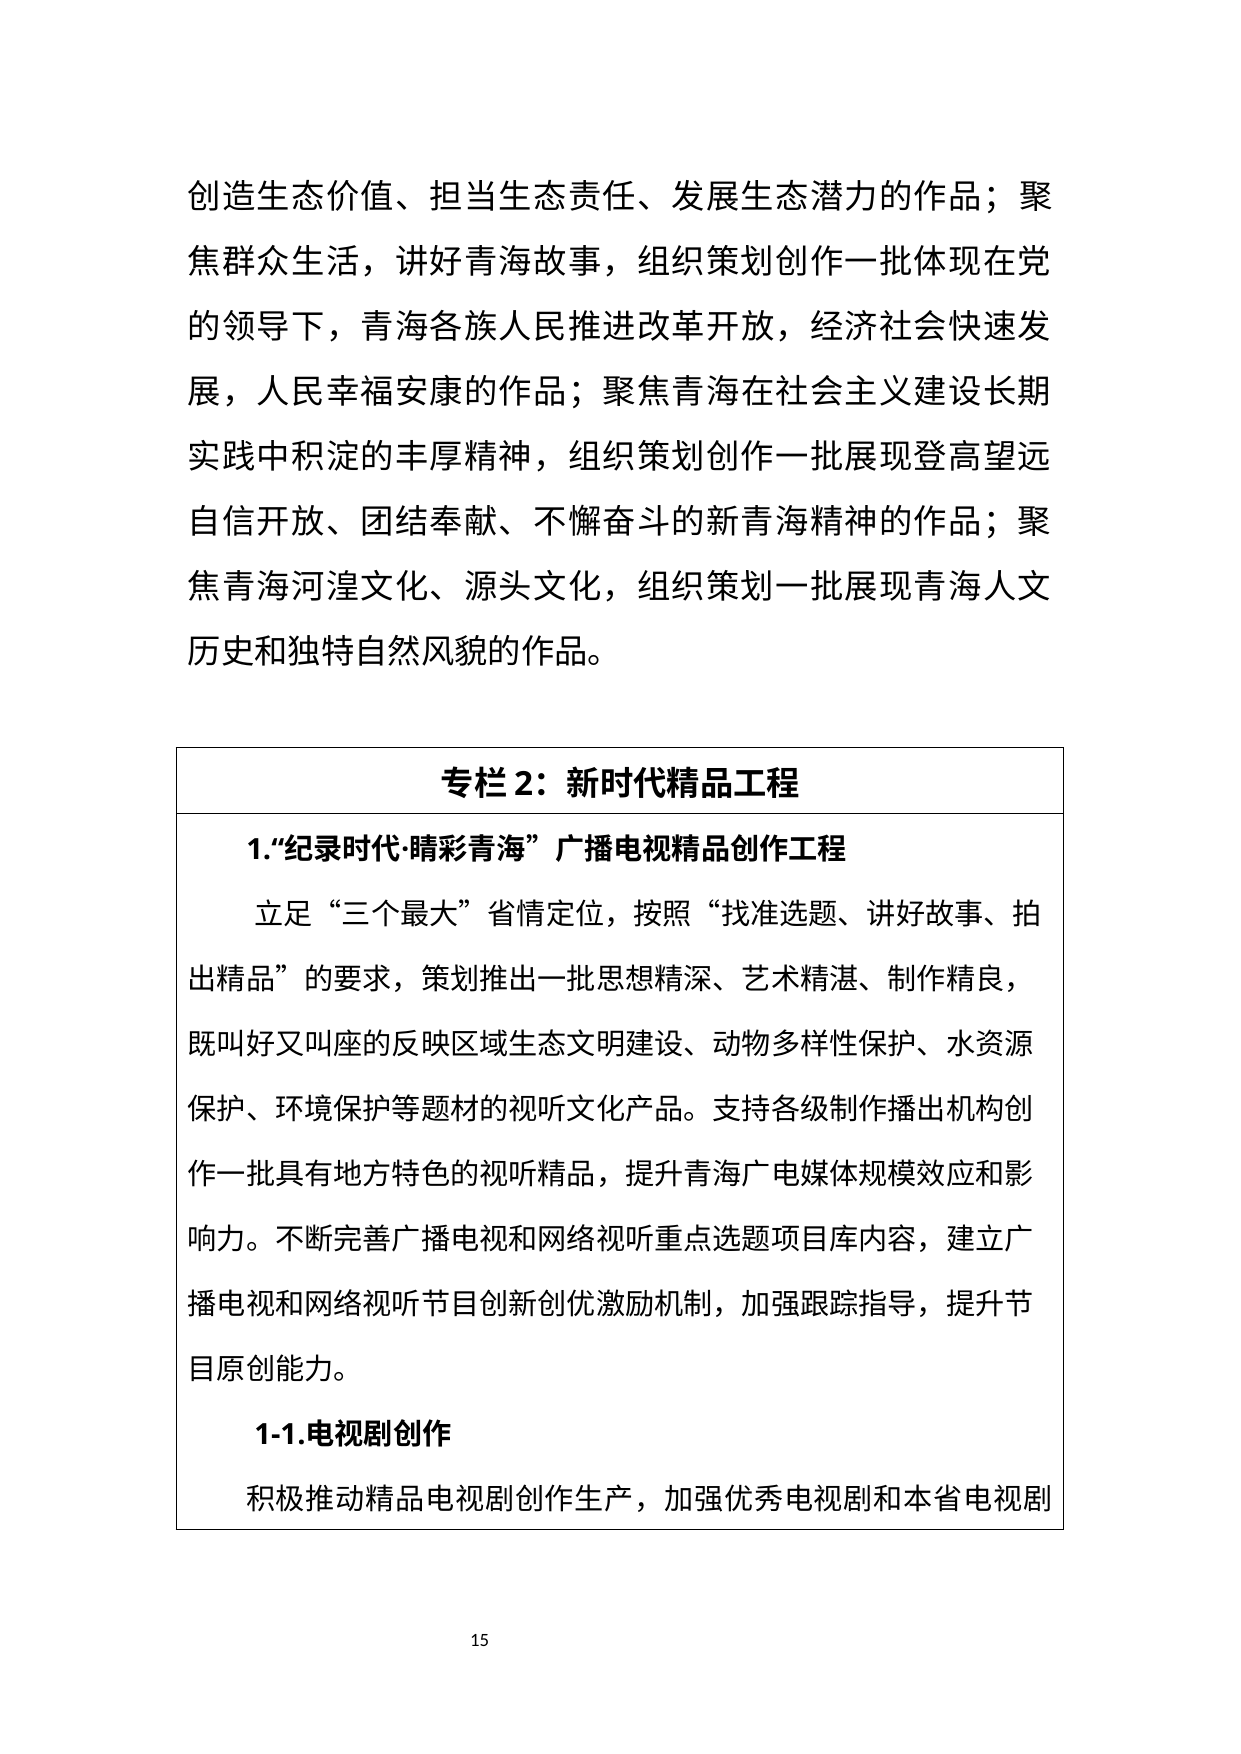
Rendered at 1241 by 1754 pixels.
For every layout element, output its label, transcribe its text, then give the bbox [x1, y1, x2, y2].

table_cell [177, 814, 1063, 1529]
table_header 专栏2：新时代精品工程 [177, 748, 1063, 813]
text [187, 162, 1053, 682]
